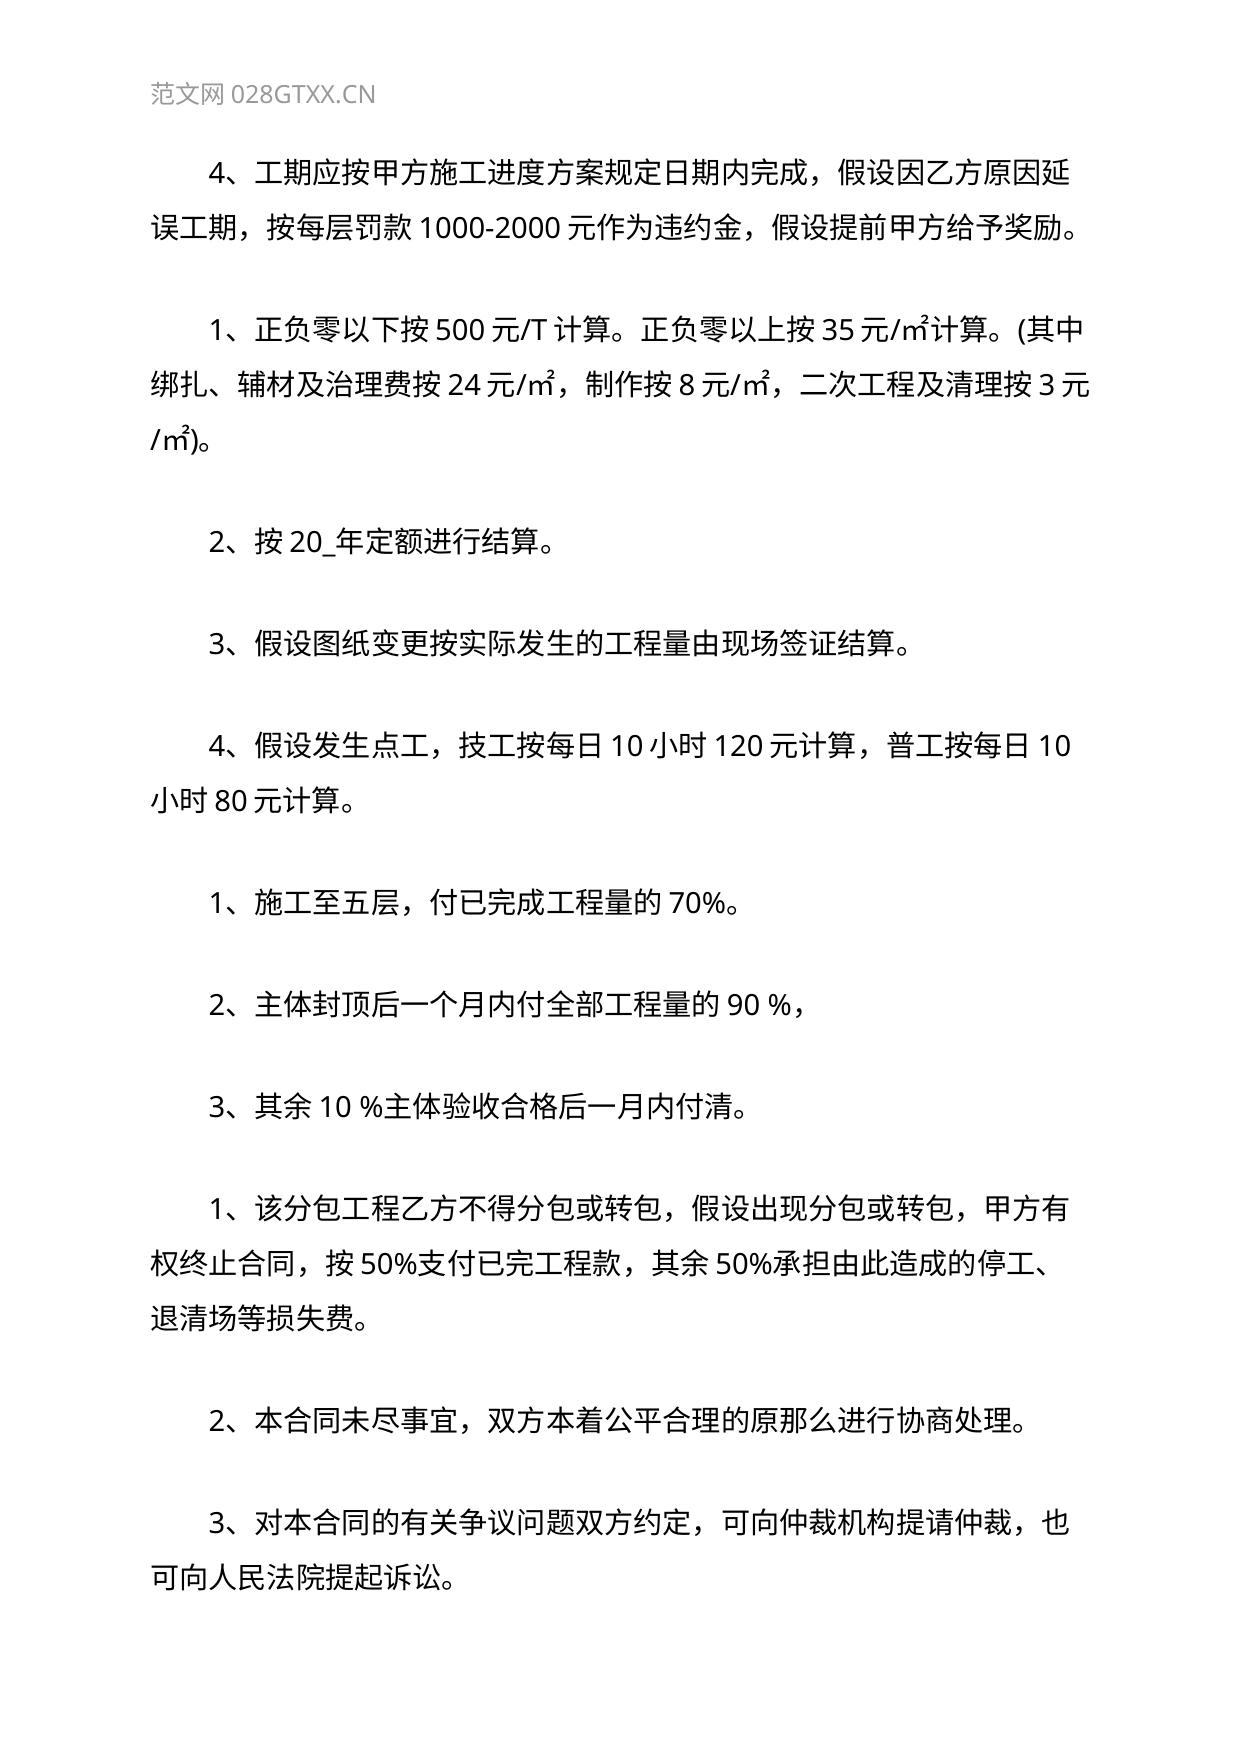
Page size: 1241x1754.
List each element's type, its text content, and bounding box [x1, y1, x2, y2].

text 1、正负零以下按500元/T计算。正负零以上按35元/㎡计算。(其中绑扎、辅材及治理费按24元/㎡，制作按8元/㎡，二次工程及清理按3元/㎡)。 [150, 307, 1090, 459]
text 1、该分包工程乙方不得分包或转包，假设出现分包或转包，甲方有权终止合同，按50%支付已完工程款，其余50%承担由此造成的停工、退清场等损失费。 [150, 1186, 1090, 1338]
text 2、按20_年定额进行结算。 [150, 519, 1090, 561]
text 1、施工至五层，付已完成工程量的70%。 [150, 880, 1090, 922]
text 3、假设图纸变更按实际发生的工程量由现场签证结算。 [150, 621, 1090, 663]
text 3、对本合同的有关争议问题双方约定，可向仲裁机构提请仲裁，也可向人民法院提起诉讼。 [150, 1499, 1090, 1597]
text 2、本合同未尽事宜，双方本着公平合理的原那么进行协商处理。 [150, 1398, 1090, 1440]
text 2、主体封顶后一个月内付全部工程量的90 %， [150, 982, 1090, 1024]
text 4、工期应按甲方施工进度方案规定日期内完成，假设因乙方原因延误工期，按每层罚款1000-2000元作为违约金，假设提前甲方给予奖励。 [150, 150, 1090, 247]
text 4、假设发生点工，技工按每日10小时120元计算，普工按每日10小时80元计算。 [150, 723, 1090, 820]
text 3、其余10 %主体验收合格后一月内付清。 [150, 1084, 1090, 1126]
